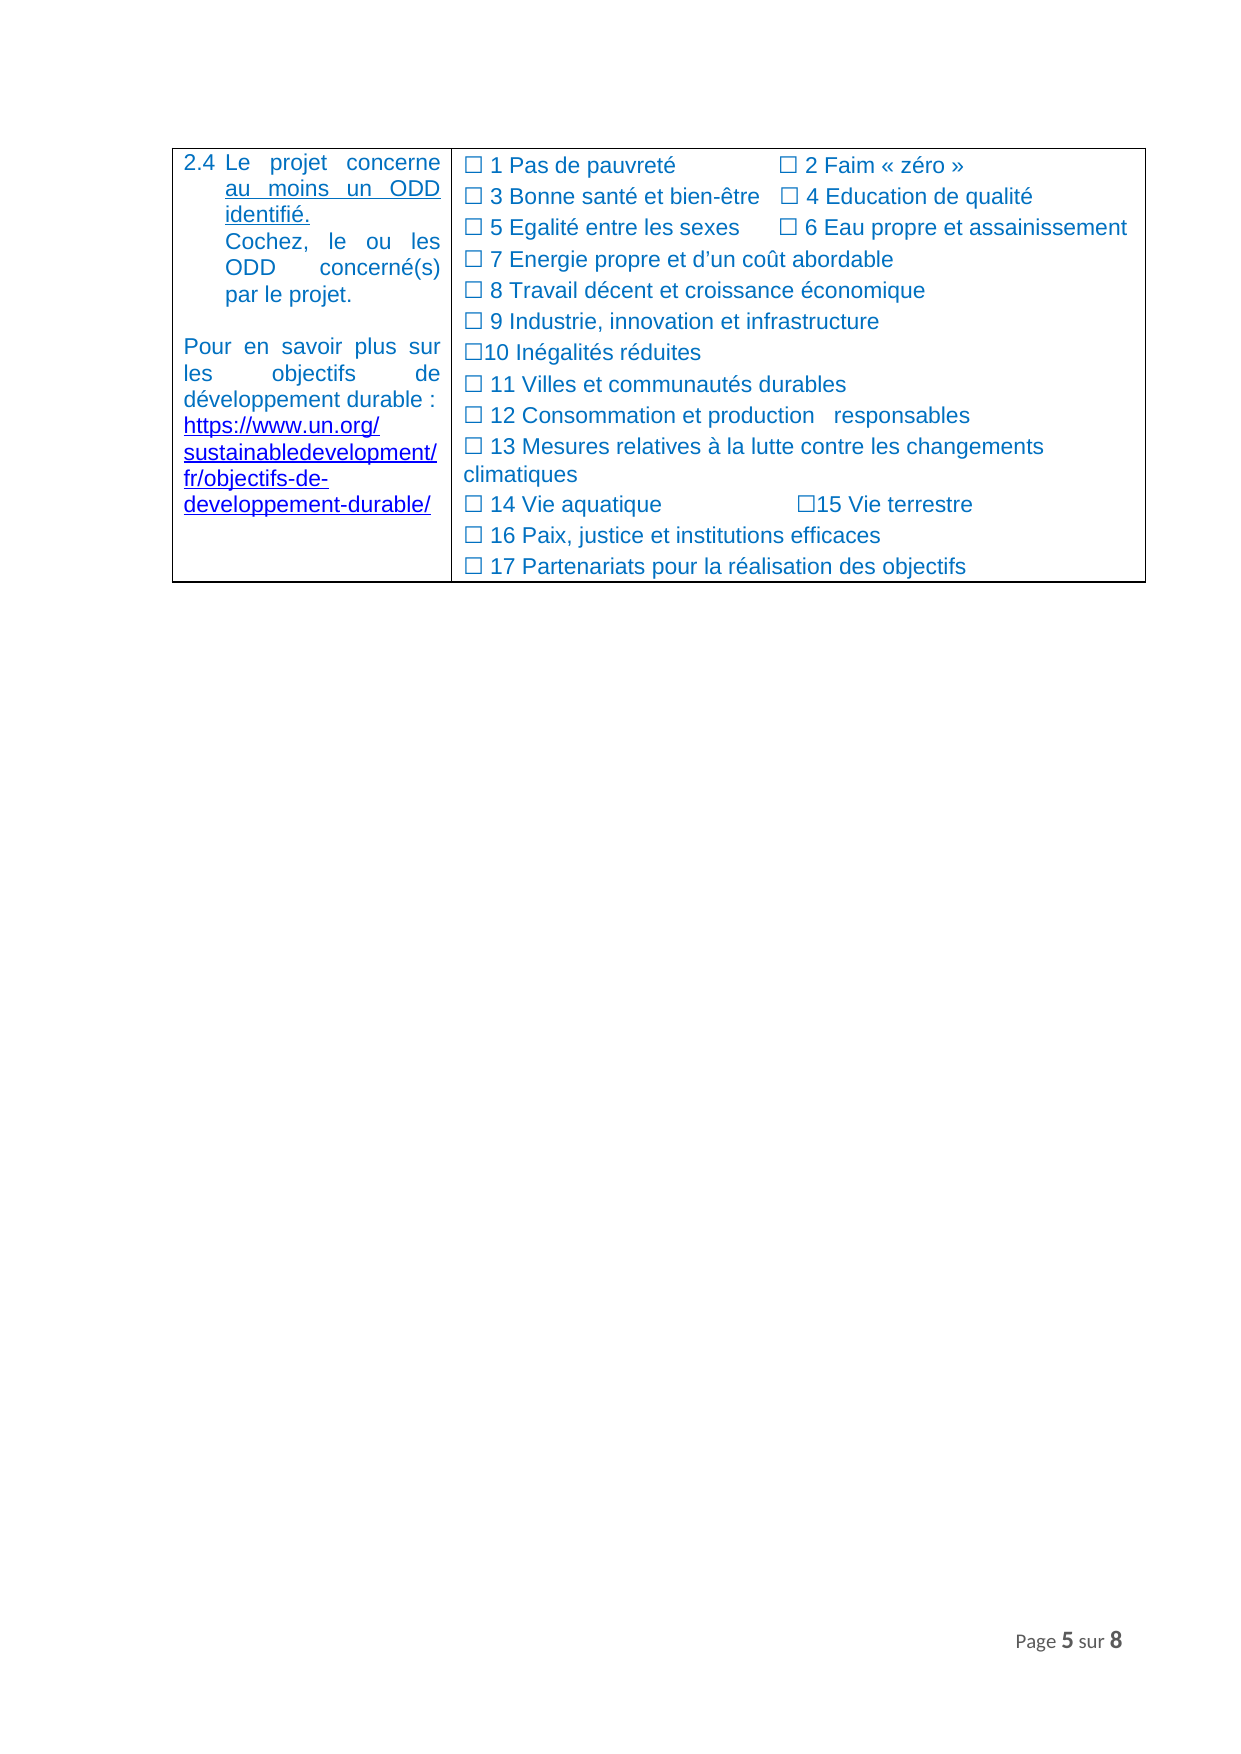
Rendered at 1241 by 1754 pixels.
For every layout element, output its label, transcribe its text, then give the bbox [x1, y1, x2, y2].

table_header Le projet concerne au moins un ODD identifié. Cochez, le ou les ODD concerné(s) par le projet. Pour en savoir plus sur les objectifs de développement durable : https://www.un.org/sustainabledevelopment/fr/objectifs-de-developpement-durable/ [173, 149, 451, 581]
table_header 1 Pas de pauvreté 2 Faim « zéro » 3 Bonne santé et bien-être 4 Education de qualité 5 Egalité entre les sexes 6 Eau propre et assainissement 7 Energie propre et d’un coût abordable 8 Travail décent et croissance économique 9 Industrie, innovation et infrastructure 10 Inégalités réduites 11 Villes et communautés durables 12 Consommation et production responsables 13 Mesures relatives à la lutte contre les changements climatiques 14 Vie aquatique 15 Vie terrestre 16 Paix, justice et institutions efficaces 17 Partenariats pour la réalisation des objectifs [452, 149, 1145, 581]
